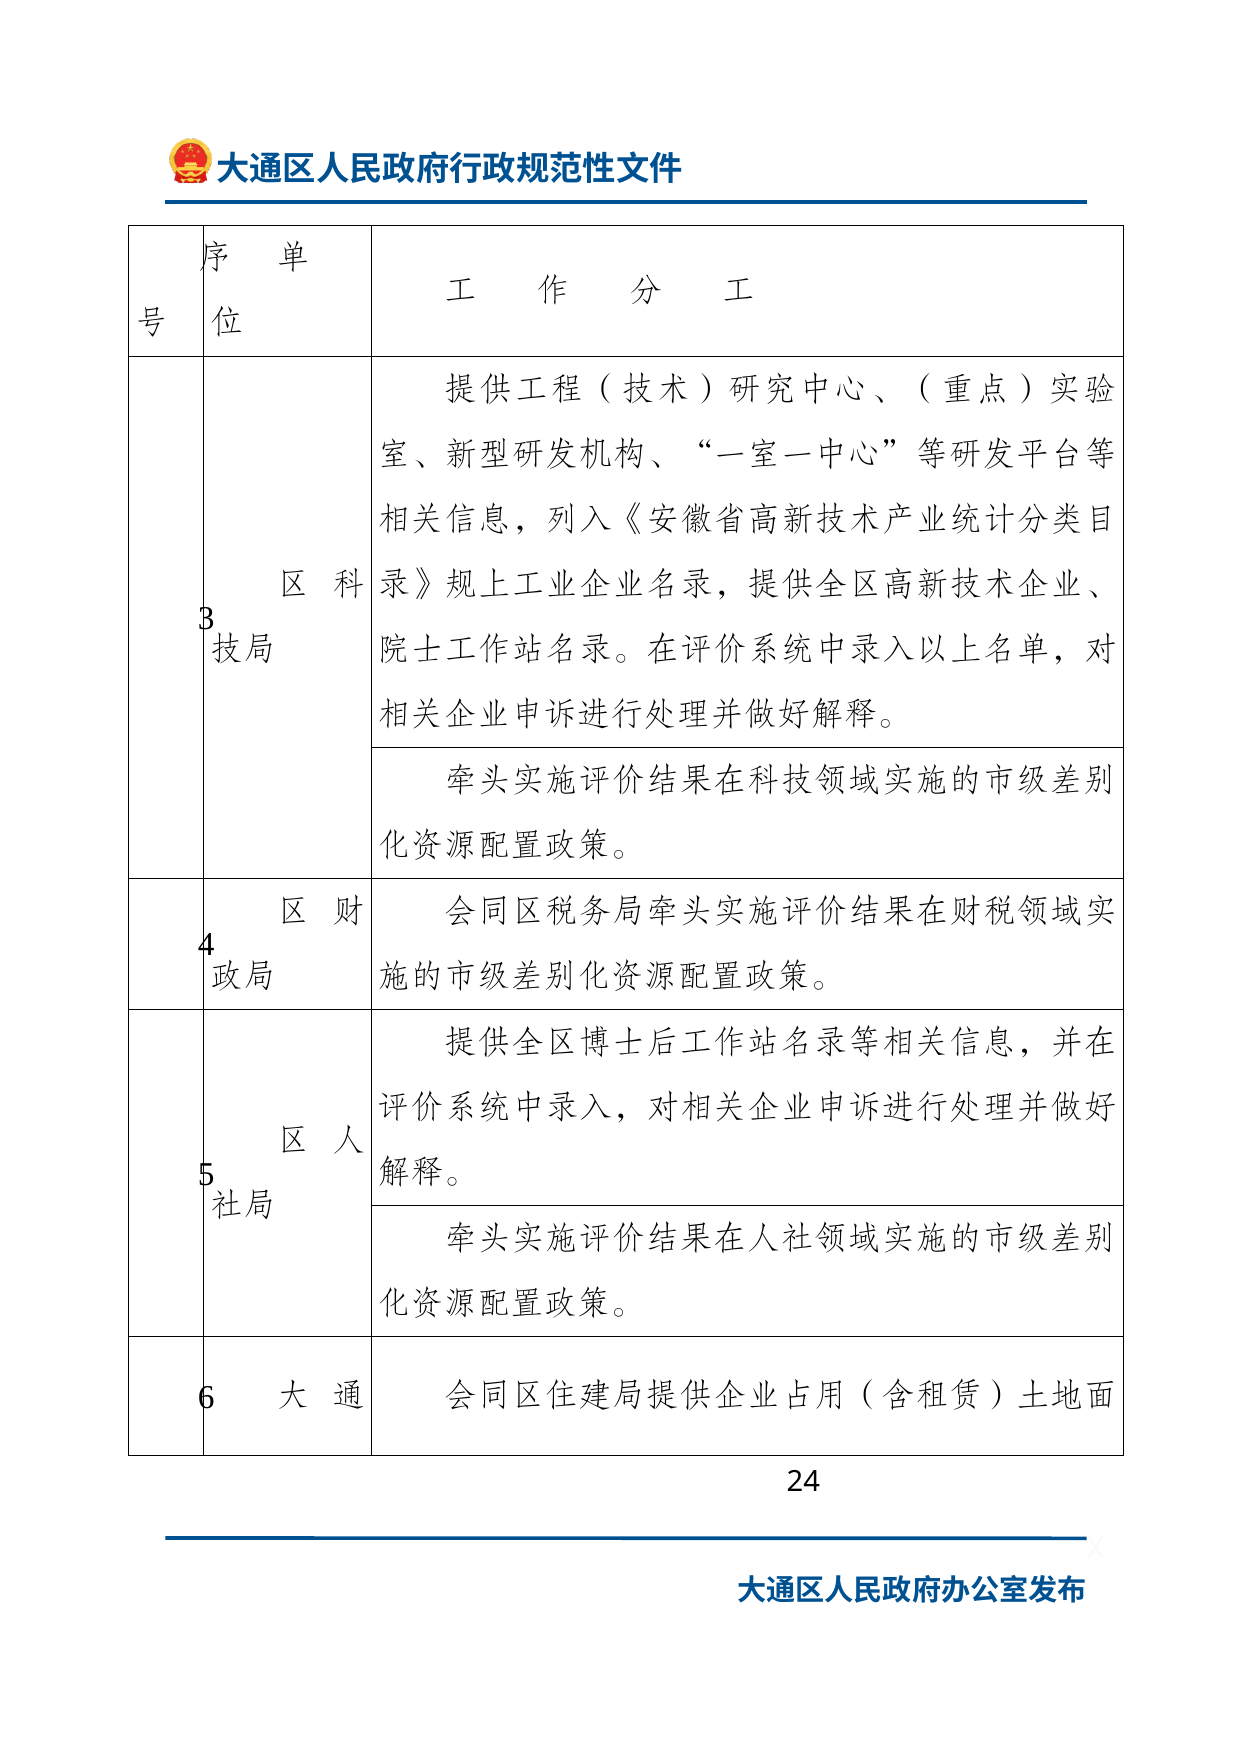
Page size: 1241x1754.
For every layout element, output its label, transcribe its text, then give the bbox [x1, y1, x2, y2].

table_cell 6 [129, 1337, 203, 1455]
table_cell 区财政局 [204, 879, 371, 1009]
picture [165, 136, 216, 187]
table_cell 会同区税务局牵头实施评价结果在财税领域实施的市级差别化资源配置政策。 [372, 879, 1123, 1009]
table_cell 提供全区博士后工作站名录等相关信息，并在评价系统中录入，对相关企业申诉进行处理并做好解释。 [372, 1010, 1123, 1205]
table_cell 3 [129, 357, 203, 878]
table_cell 5 [129, 1010, 203, 1336]
table_cell 大通资规分局 [204, 1337, 371, 1455]
table_header 工 作 分 工 [372, 226, 1123, 356]
table_cell 4 [129, 879, 203, 1009]
table_cell 牵头实施评价结果在科技领域实施的市级差别化资源配置政策。 [372, 748, 1123, 878]
table_cell 区人社局 [204, 1010, 371, 1336]
table_cell 区科技局 [204, 357, 371, 878]
table_cell 牵头实施评价结果在人社领域实施的市级差别化资源配置政策。 [372, 1206, 1123, 1336]
table_cell 提供工程（技术）研究中心、（重点）实验室、新型研发机构、“一室一中心”等研发平台等相关信息，列入《安徽省高新技术产业统计分类目录》规上工业企业名录，提供全区高新技术企业、院士工作站名录。在评价系统中录入以上名单，对相关企业申诉进行处理并做好解释。 [372, 357, 1123, 747]
table_cell 会同区住建局提供企业占用（含租赁）土地面积等数据，对企业实际占用（含租赁）土地面积数据进行复核确认，在评价系统中提供并复核确认。 [372, 1337, 1123, 1455]
table_header 序号 [129, 226, 203, 356]
table_header 单 位 [204, 226, 371, 356]
